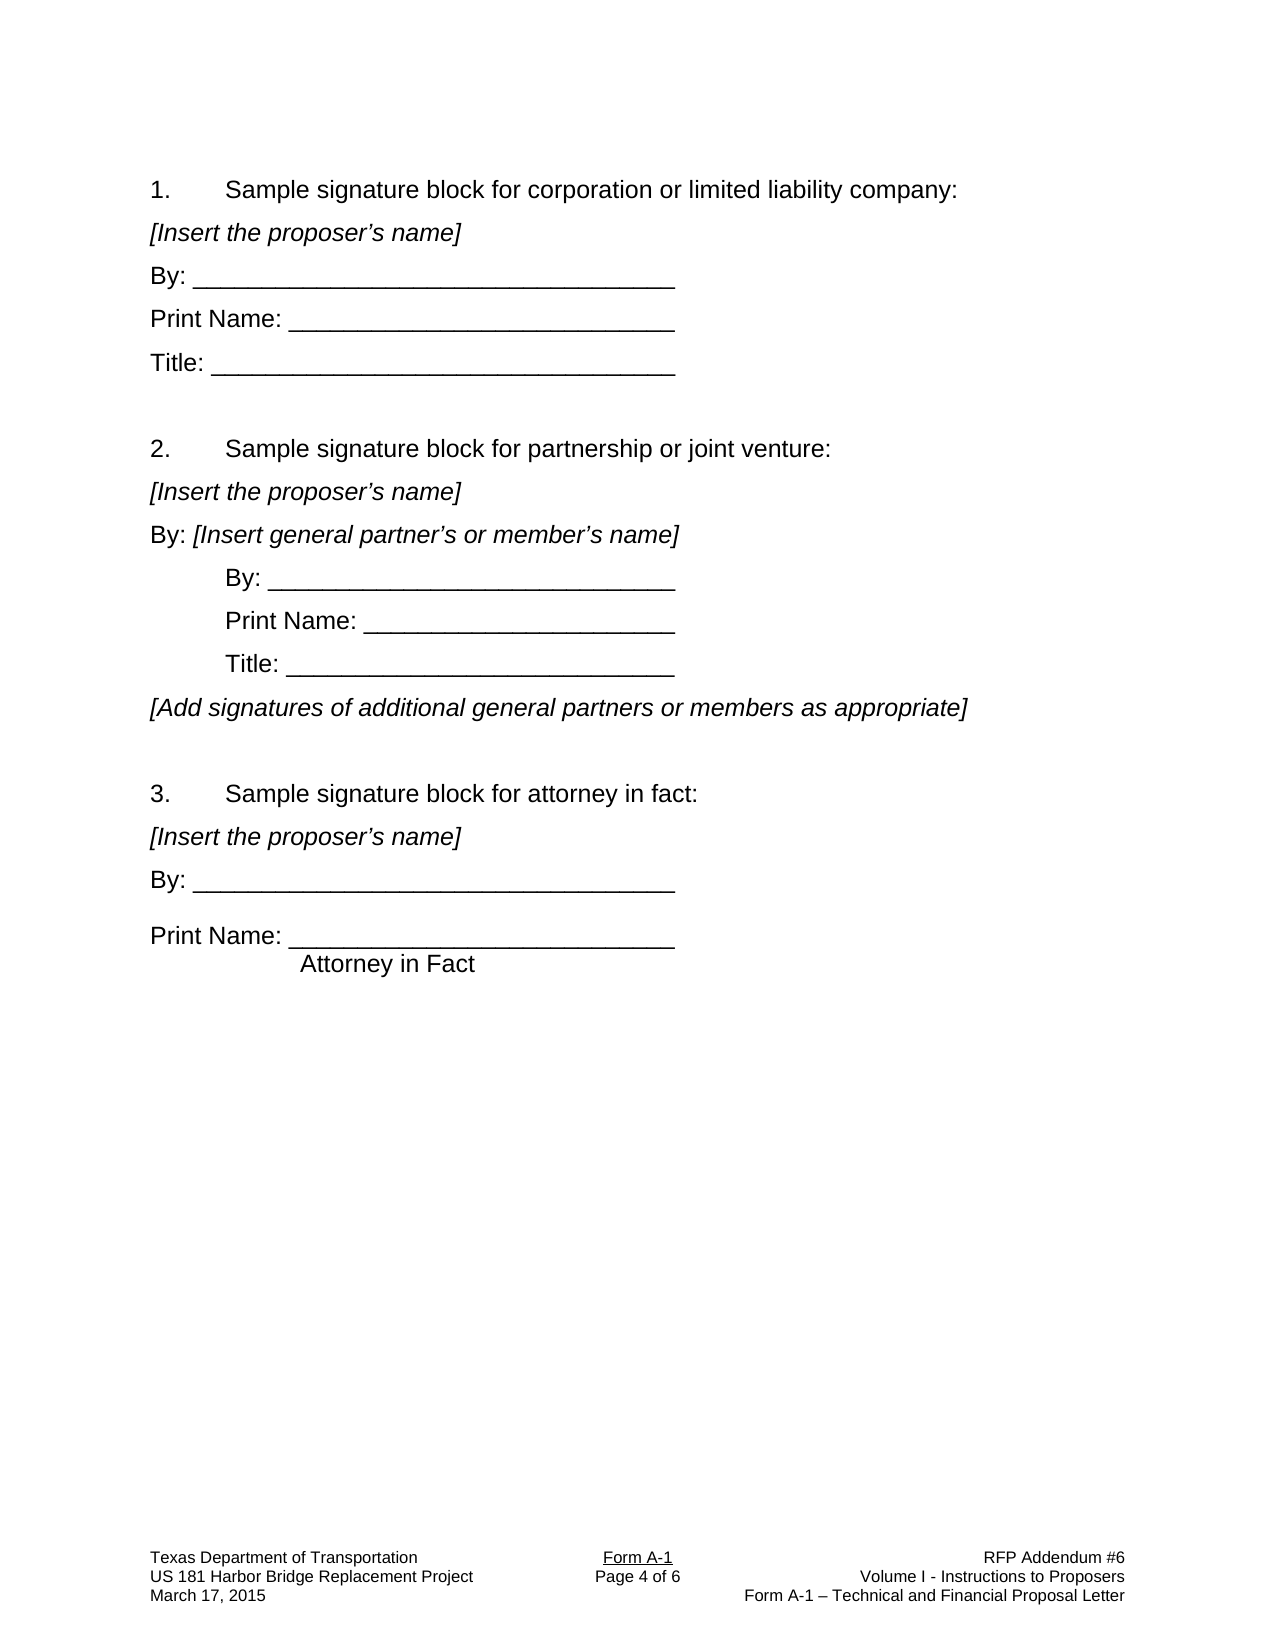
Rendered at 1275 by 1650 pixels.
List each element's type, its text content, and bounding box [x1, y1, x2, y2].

list [Insert the proposer’s name] [150, 477, 1125, 506]
list Title: [150, 347, 1125, 376]
list [Insert the proposer’s name] [150, 218, 1125, 247]
list [Insert the proposer’s name] [150, 822, 1125, 851]
list Print Name: [150, 921, 1125, 949]
list Title: [225, 649, 1125, 678]
list 3. Sample signature block for attorney in fact: [150, 779, 1125, 807]
list By: [225, 563, 1125, 592]
list 2. Sample signature block for partnership or joint venture: [150, 434, 1125, 462]
list Print Name: [225, 606, 1125, 635]
list By: [Insert general partner’s or member’s name] [150, 520, 1125, 549]
list Attorney in Fact [300, 949, 1125, 978]
list 1. Sample signature block for corporation or limited liability company: [150, 175, 1125, 204]
list [Add signatures of additional general partners or members as appropriate] [150, 692, 1125, 721]
list By: [150, 261, 1125, 290]
list Print Name: [150, 304, 1125, 333]
list By: [150, 865, 1125, 894]
